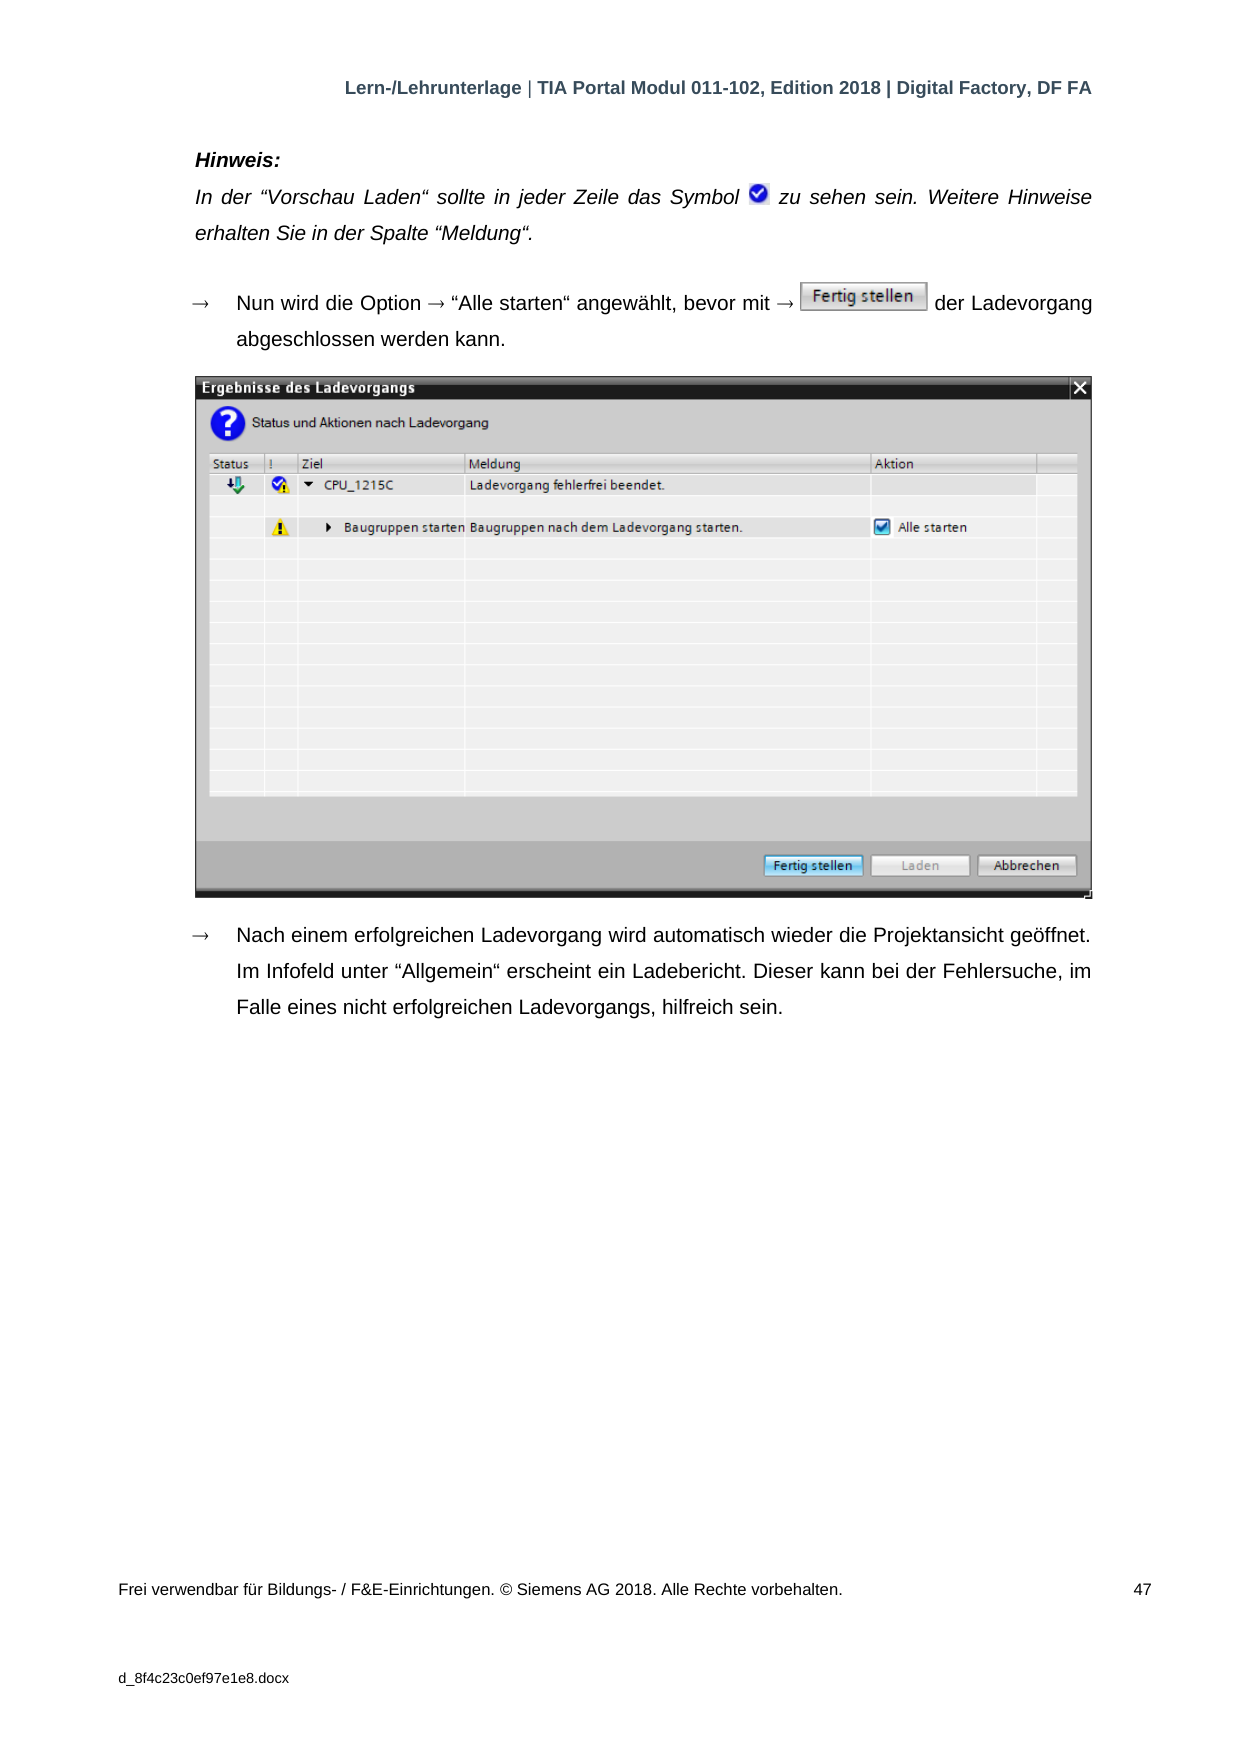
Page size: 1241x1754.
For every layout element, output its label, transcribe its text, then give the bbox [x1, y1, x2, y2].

picture [800, 282, 928, 311]
text Nun wird die Option “Alle starten“ angewählt, bevor mit der Ladevorgang abgeschlossen werden kann. [192, 282, 1092, 351]
picture [194, 375, 1093, 899]
text Nach einem erfolgreichen Ladevorgang wird automatisch wieder die Projektansicht geöffnet. Im Infofeld unter “Allgemein“ erscheint ein Ladebericht. Dieser kann bei der Fehlersuche, im Falle eines nicht erfolgreichen Ladevorgangs, hilfreich sein. [192, 923, 1092, 1019]
text Hinweis: In der “Vorschau Laden“ sollte in jeder Zeile das Symbol zu sehen sein. Weitere Hinweise erhalten Sie in der Spalte “Meldung“. [195, 148, 1092, 245]
picture [748, 183, 770, 205]
